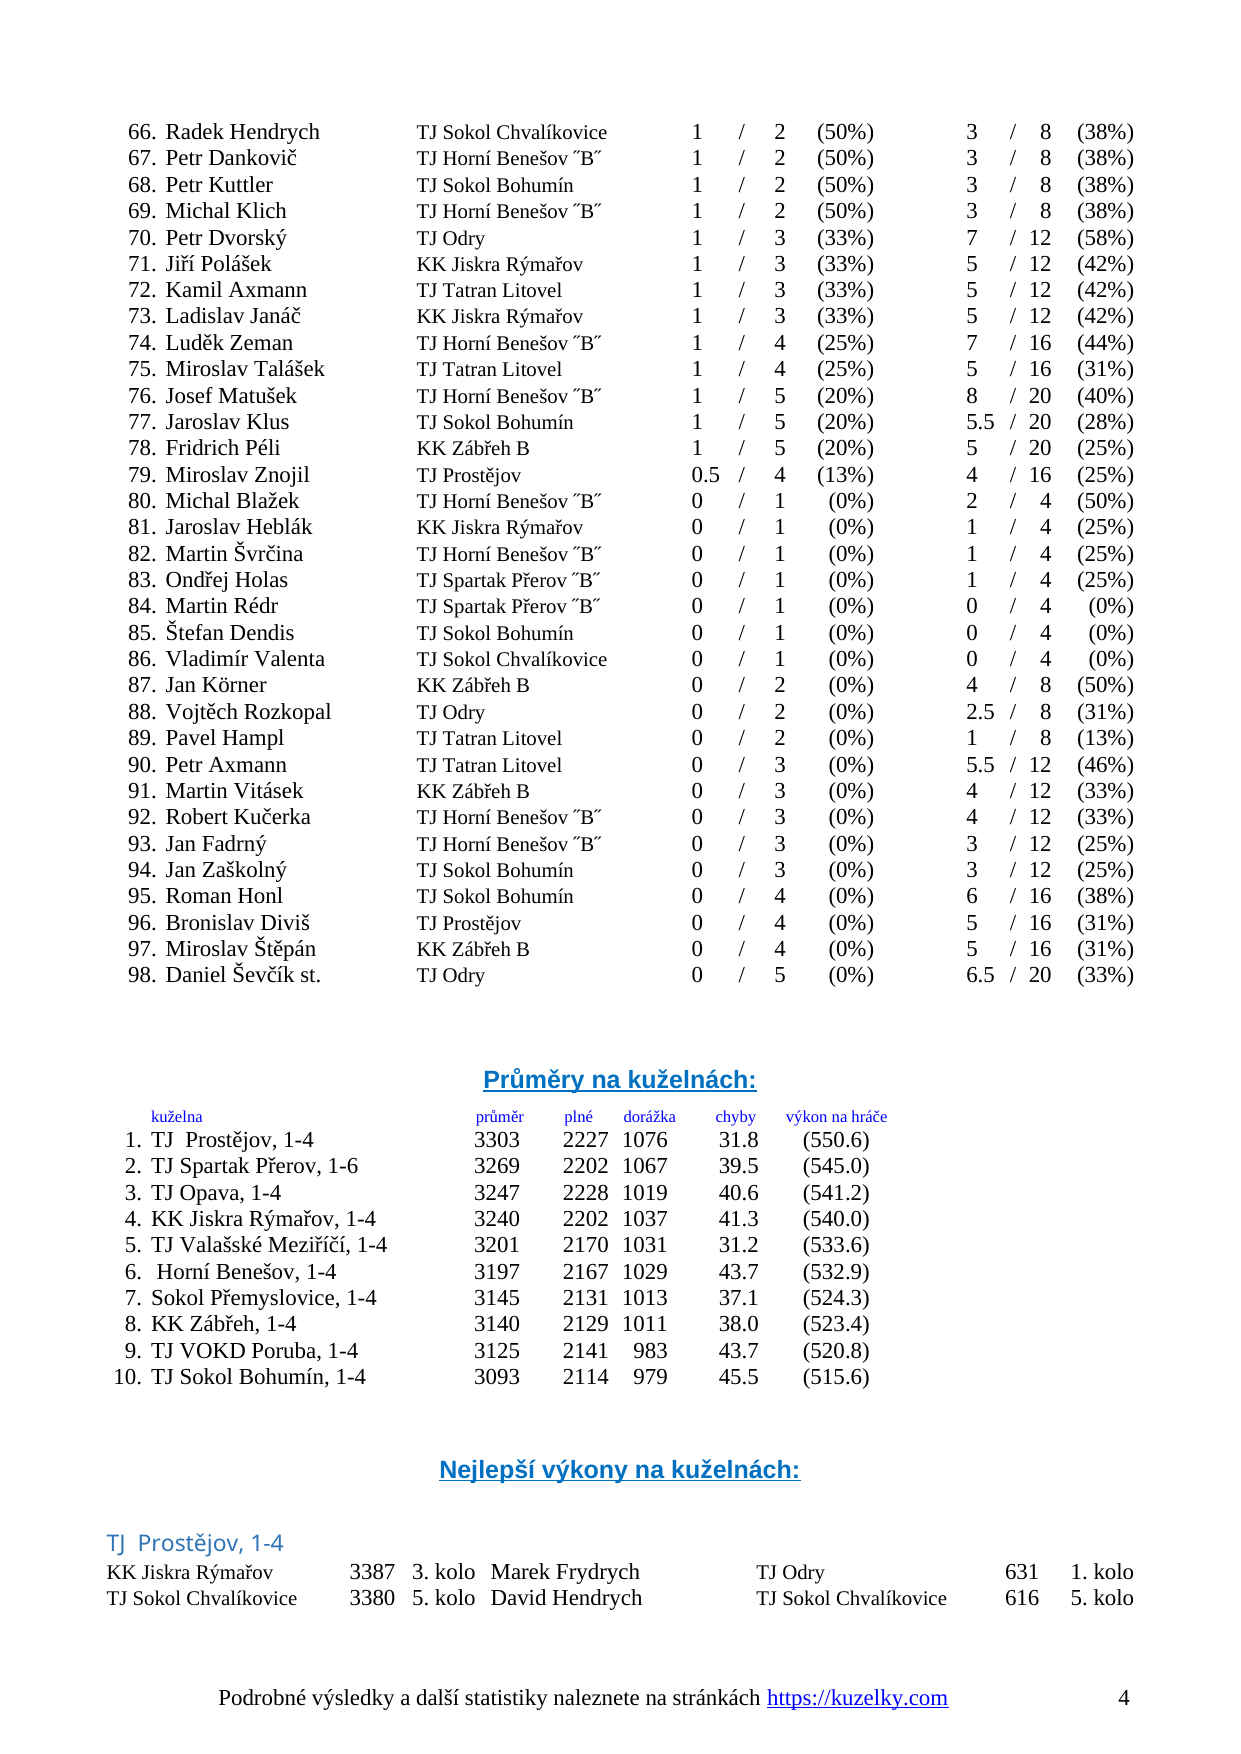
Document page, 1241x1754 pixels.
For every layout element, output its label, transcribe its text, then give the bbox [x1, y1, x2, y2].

text KK Jiskra Rýmařov 3387 3. kolo Marek Frydrych TJ Odry 631 1. kolo [106, 1558, 1134, 1584]
text 98. Daniel Ševčík st. TJ Odry 0 / 5 (0%) 6.5 / 20 (33%) [106, 961, 1134, 988]
text 88. Vojtěch Rozkopal TJ Odry 0 / 2 (0%) 2.5 / 8 (31%) [106, 698, 1134, 724]
text 91. Martin Vitásek KK Zábřeh B 0 / 3 (0%) 4 / 12 (33%) [106, 777, 1134, 803]
text 72. Kamil Axmann TJ Tatran Litovel 1 / 3 (33%) 5 / 12 (42%) [106, 276, 1134, 303]
text 93. Jan Fadrný TJ Horní Benešov ˝B˝ 0 / 3 (0%) 3 / 12 (25%) [106, 830, 1134, 856]
text 66. Radek Hendrych TJ Sokol Chvalíkovice 1 / 2 (50%) 3 / 8 (38%) [106, 118, 1134, 144]
text 77. Jaroslav Klus TJ Sokol Bohumín 1 / 5 (20%) 5.5 / 20 (28%) [106, 408, 1134, 434]
text 6. Horní Benešov, 1-4 3197 2167 1029 43.7 (532.9) [106, 1258, 1134, 1284]
text 3. TJ Opava, 1-4 3247 2228 1019 40.6 (541.2) [106, 1179, 1134, 1205]
text TJ Sokol Chvalíkovice 3380 5. kolo David Hendrych TJ Sokol Chvalíkovice 616 5. kolo [106, 1584, 1134, 1610]
text Průměry na kuželnách: [94, 1066, 1145, 1094]
text 71. Jiří Polášek KK Jiskra Rýmařov 1 / 3 (33%) 5 / 12 (42%) [106, 250, 1134, 276]
text 1. TJ Prostějov, 1-4 3303 2227 1076 31.8 (550.6) [106, 1126, 1134, 1152]
text 2. TJ Spartak Přerov, 1-6 3269 2202 1067 39.5 (545.0) [106, 1152, 1134, 1179]
text 87. Jan Körner KK Zábřeh B 0 / 2 (0%) 4 / 8 (50%) [106, 672, 1134, 698]
text 94. Jan Zaškolný TJ Sokol Bohumín 0 / 3 (0%) 3 / 12 (25%) [106, 856, 1134, 882]
text 79. Miroslav Znojil TJ Prostějov 0.5 / 4 (13%) 4 / 16 (25%) [106, 461, 1134, 487]
text 9. TJ VOKD Poruba, 1-4 3125 2141 983 43.7 (520.8) [106, 1337, 1134, 1363]
text 76. Josef Matušek TJ Horní Benešov ˝B˝ 1 / 5 (20%) 8 / 20 (40%) [106, 382, 1134, 408]
text 68. Petr Kuttler TJ Sokol Bohumín 1 / 2 (50%) 3 / 8 (38%) [106, 171, 1134, 197]
text 7. Sokol Přemyslovice, 1-4 3145 2131 1013 37.1 (524.3) [106, 1284, 1134, 1310]
text 96. Bronislav Diviš TJ Prostějov 0 / 4 (0%) 5 / 16 (31%) [106, 909, 1134, 935]
text 4. KK Jiskra Rýmařov, 1-4 3240 2202 1037 41.3 (540.0) [106, 1205, 1134, 1231]
text Nejlepší výkony na kuželnách: [94, 1455, 1145, 1483]
text 83. Ondřej Holas TJ Spartak Přerov ˝B˝ 0 / 1 (0%) 1 / 4 (25%) [106, 566, 1134, 592]
text 73. Ladislav Janáč KK Jiskra Rýmařov 1 / 3 (33%) 5 / 12 (42%) [106, 303, 1134, 329]
text kuželna průměr plné dorážka chyby výkon na hráče [106, 1107, 1134, 1126]
text 90. Petr Axmann TJ Tatran Litovel 0 / 3 (0%) 5.5 / 12 (46%) [106, 751, 1134, 777]
text 5. TJ Valašské Meziříčí, 1-4 3201 2170 1031 31.2 (533.6) [106, 1231, 1134, 1258]
text 81. Jaroslav Heblák KK Jiskra Rýmařov 0 / 1 (0%) 1 / 4 (25%) [106, 513, 1134, 540]
text 85. Štefan Dendis TJ Sokol Bohumín 0 / 1 (0%) 0 / 4 (0%) [106, 619, 1134, 645]
text 75. Miroslav Talášek TJ Tatran Litovel 1 / 4 (25%) 5 / 16 (31%) [106, 355, 1134, 382]
text 82. Martin Švrčina TJ Horní Benešov ˝B˝ 0 / 1 (0%) 1 / 4 (25%) [106, 540, 1134, 566]
text 86. Vladimír Valenta TJ Sokol Chvalíkovice 0 / 1 (0%) 0 / 4 (0%) [106, 645, 1134, 672]
text 74. Luděk Zeman TJ Horní Benešov ˝B˝ 1 / 4 (25%) 7 / 16 (44%) [106, 329, 1134, 355]
text 8. KK Zábřeh, 1-4 3140 2129 1011 38.0 (523.4) [106, 1310, 1134, 1337]
text 78. Fridrich Péli KK Zábřeh B 1 / 5 (20%) 5 / 20 (25%) [106, 434, 1134, 461]
text 67. Petr Dankovič TJ Horní Benešov ˝B˝ 1 / 2 (50%) 3 / 8 (38%) [106, 144, 1134, 171]
subtitle TJ Prostějov, 1-4 [106, 1526, 1134, 1558]
text 70. Petr Dvorský TJ Odry 1 / 3 (33%) 7 / 12 (58%) [106, 223, 1134, 250]
text 80. Michal Blažek TJ Horní Benešov ˝B˝ 0 / 1 (0%) 2 / 4 (50%) [106, 487, 1134, 513]
text 89. Pavel Hampl TJ Tatran Litovel 0 / 2 (0%) 1 / 8 (13%) [106, 724, 1134, 751]
text 97. Miroslav Štěpán KK Zábřeh B 0 / 4 (0%) 5 / 16 (31%) [106, 935, 1134, 961]
text 95. Roman Honl TJ Sokol Bohumín 0 / 4 (0%) 6 / 16 (38%) [106, 882, 1134, 909]
text 92. Robert Kučerka TJ Horní Benešov ˝B˝ 0 / 3 (0%) 4 / 12 (33%) [106, 803, 1134, 830]
text 84. Martin Rédr TJ Spartak Přerov ˝B˝ 0 / 1 (0%) 0 / 4 (0%) [106, 592, 1134, 619]
text 10. TJ Sokol Bohumín, 1-4 3093 2114 979 45.5 (515.6) [106, 1363, 1134, 1389]
text 69. Michal Klich TJ Horní Benešov ˝B˝ 1 / 2 (50%) 3 / 8 (38%) [106, 197, 1134, 223]
